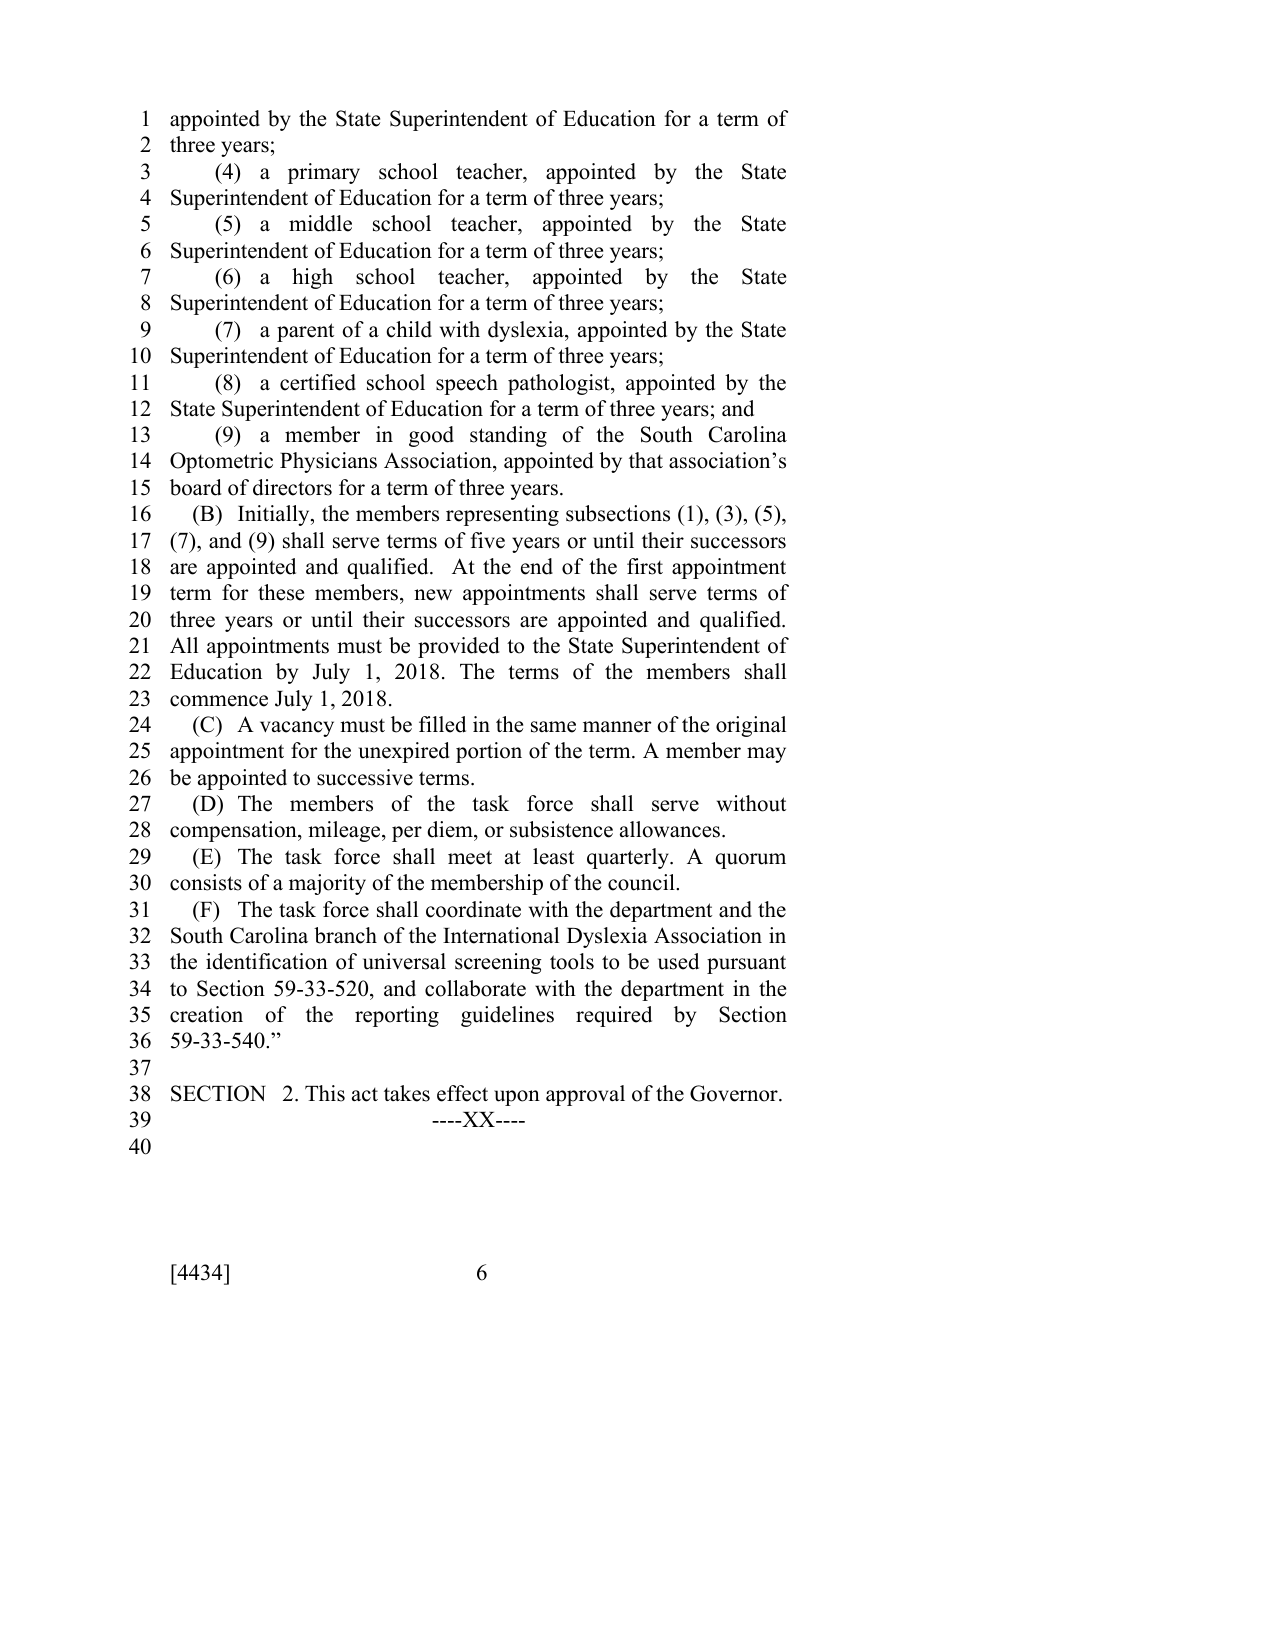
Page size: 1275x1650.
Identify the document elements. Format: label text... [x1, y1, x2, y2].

text (4) a primary school teacher, appointed by the State Superintendent of Education for a term of three years; [169, 158, 787, 210]
text (6) a high school teacher, appointed by the State Superintendent of Education for a term of three years; [169, 263, 787, 316]
text (7) a parent of a child with dyslexia, appointed by the State Superintendent of Education for a term of three years; [169, 316, 787, 368]
text (B) Initially, the members representing subsections (1), (3), (5), (7), and (9) shall serve terms of five years or until their successors are appointed and qualified. At the end of the first appointment term for these members, new appointments shall serve terms of three years or until their successors are appointed and qualified. All appointments must be provided to the State Superintendent of Education by July 1, 2018. The terms of the members shall commence July 1, 2018. [169, 500, 787, 711]
text (F) The task force shall coordinate with the department and the South Carolina branch of the International Dyslexia Association in the identification of universal screening tools to be used pursuant to Section 59-33-520, and collaborate with the department in the creation of the reporting guidelines required by Section 59-33-540.” [169, 896, 787, 1054]
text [169, 105, 787, 158]
text (C) A vacancy must be filled in the same manner of the original appointment for the unexpired portion of the term. A member may be appointed to successive terms. [169, 711, 787, 790]
text (E) The task force shall meet at least quarterly. A quorum consists of a majority of the membership of the council. [169, 843, 787, 896]
text (8) a certified school speech pathologist, appointed by the State Superintendent of Education for a term of three years; and [169, 368, 787, 421]
text ----XX---- [169, 1106, 787, 1133]
text (D) The members of the task force shall serve without compensation, mileage, per diem, or subsistence allowances. [169, 790, 787, 843]
text (5) a middle school teacher, appointed by the State Superintendent of Education for a term of three years; [169, 210, 787, 263]
text (9) a member in good standing of the South Carolina Optometric Physicians Association, appointed by that association’s board of directors for a term of three years. [169, 421, 787, 500]
text SECTION 2. This act takes effect upon approval of the Governor. [169, 1080, 787, 1106]
